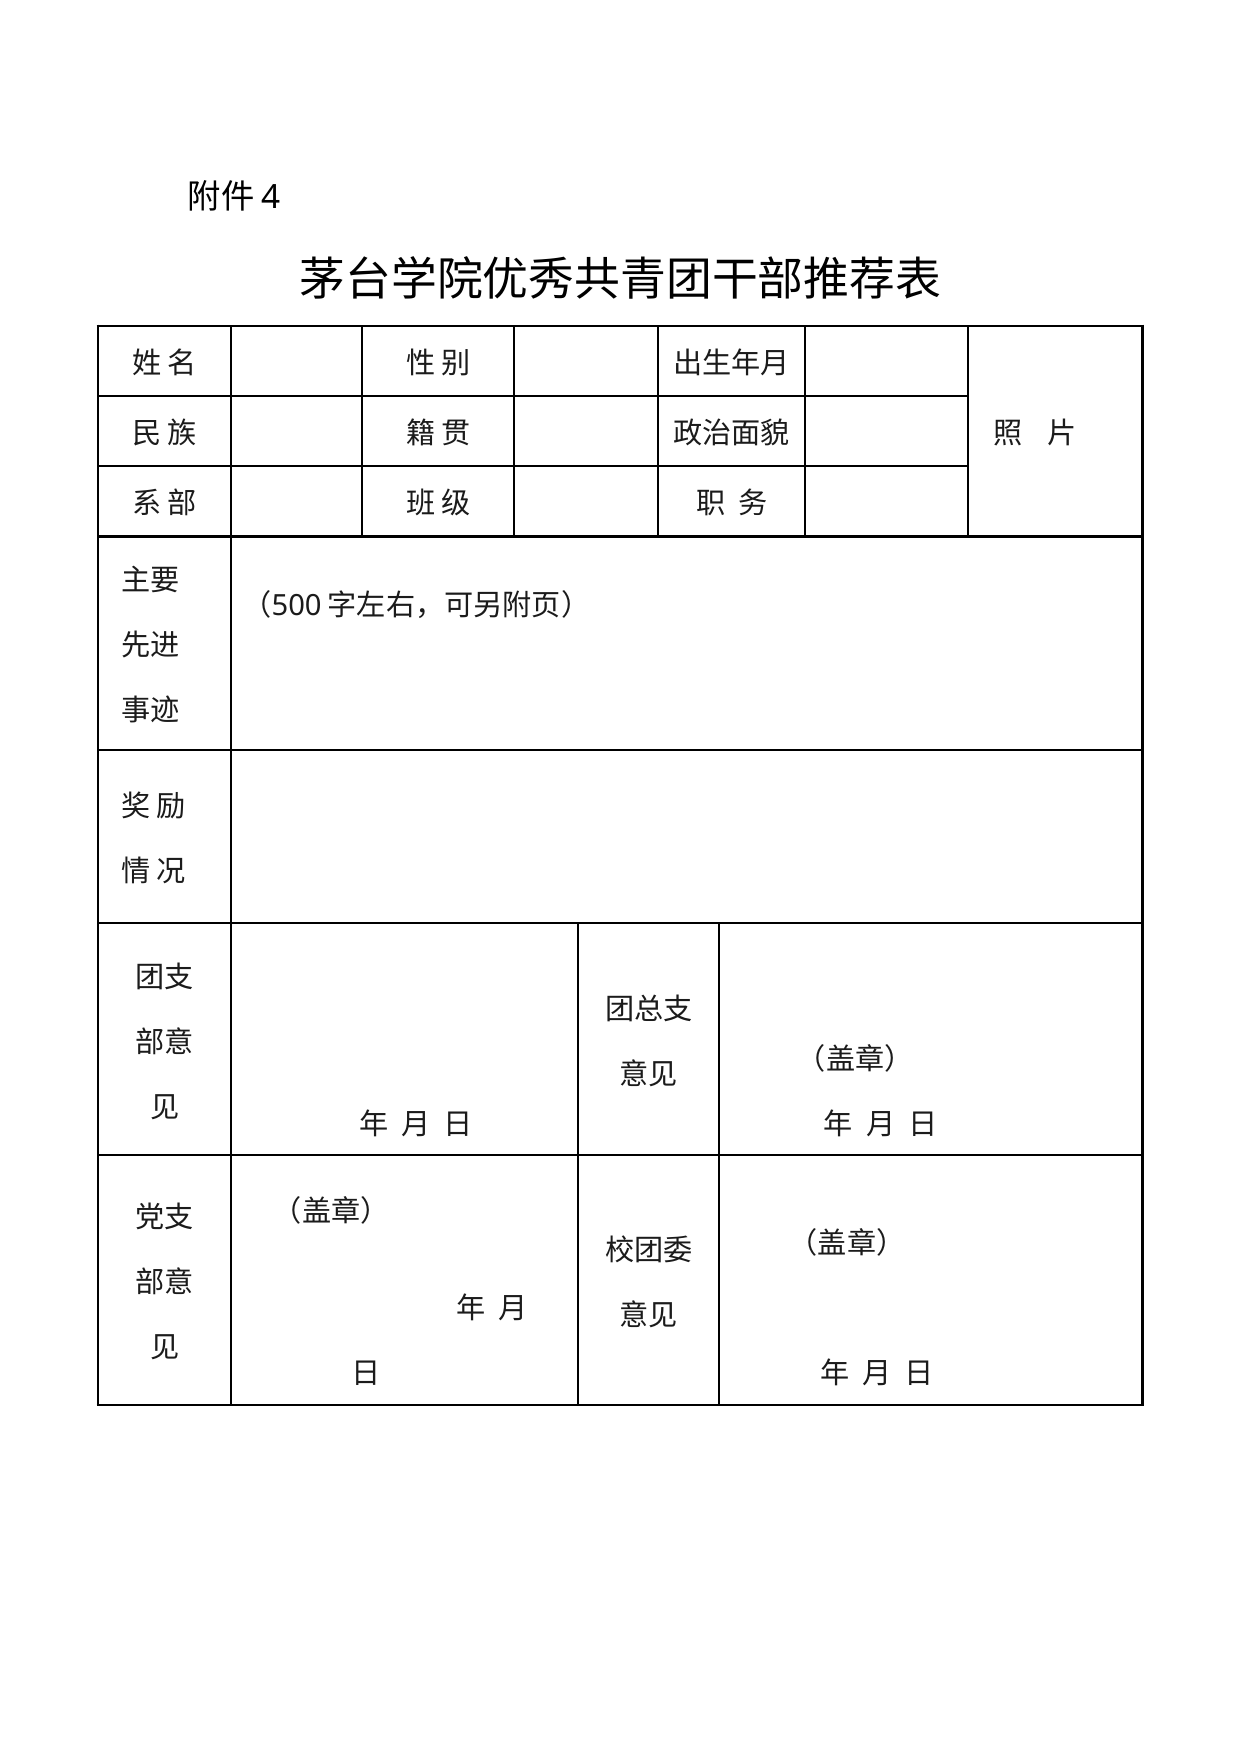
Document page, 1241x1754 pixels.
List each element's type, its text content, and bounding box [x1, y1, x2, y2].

table_cell 职 务 [659, 467, 804, 535]
table_header 姓 名 [99, 327, 230, 395]
table_cell 团支部意见 [99, 924, 230, 1154]
text 茅台学院优秀共青团干部推荐表 [187, 227, 1053, 324]
table_cell （500字左右，可另附页） [232, 538, 1141, 749]
table_header [232, 327, 361, 395]
table_header 出生年月 [659, 327, 804, 395]
table_cell 主要先进事迹 [99, 538, 230, 749]
table_cell [232, 397, 361, 465]
table_cell 民 族 [99, 397, 230, 465]
table_cell [232, 467, 361, 535]
table_cell [515, 467, 657, 535]
table_cell [232, 751, 1141, 922]
text 附件4 [187, 162, 1053, 227]
table_header 照 片 [969, 327, 1141, 535]
table_cell 系 部 [99, 467, 230, 535]
table_cell 年 月 日 [232, 924, 577, 1154]
table_cell [806, 397, 967, 465]
table_cell 党支部意见 [99, 1156, 230, 1404]
table_cell （盖章） 年 月 日 [232, 1156, 577, 1404]
table_cell 政治面貌 [659, 397, 804, 465]
table_cell [515, 397, 657, 465]
table_header 性 别 [363, 327, 513, 395]
table_header [515, 327, 657, 395]
table_cell [806, 467, 967, 535]
table_cell （盖章） 年 月 日 [720, 1156, 1141, 1404]
table_cell （盖章） 年 月 日 [720, 924, 1141, 1154]
table_cell 班 级 [363, 467, 513, 535]
table_cell 校团委意见 [579, 1156, 718, 1404]
table_cell 奖 励 情 况 [99, 751, 230, 922]
table_cell 团总支意见 [579, 924, 718, 1154]
table_header [806, 327, 967, 395]
table_cell 籍 贯 [363, 397, 513, 465]
